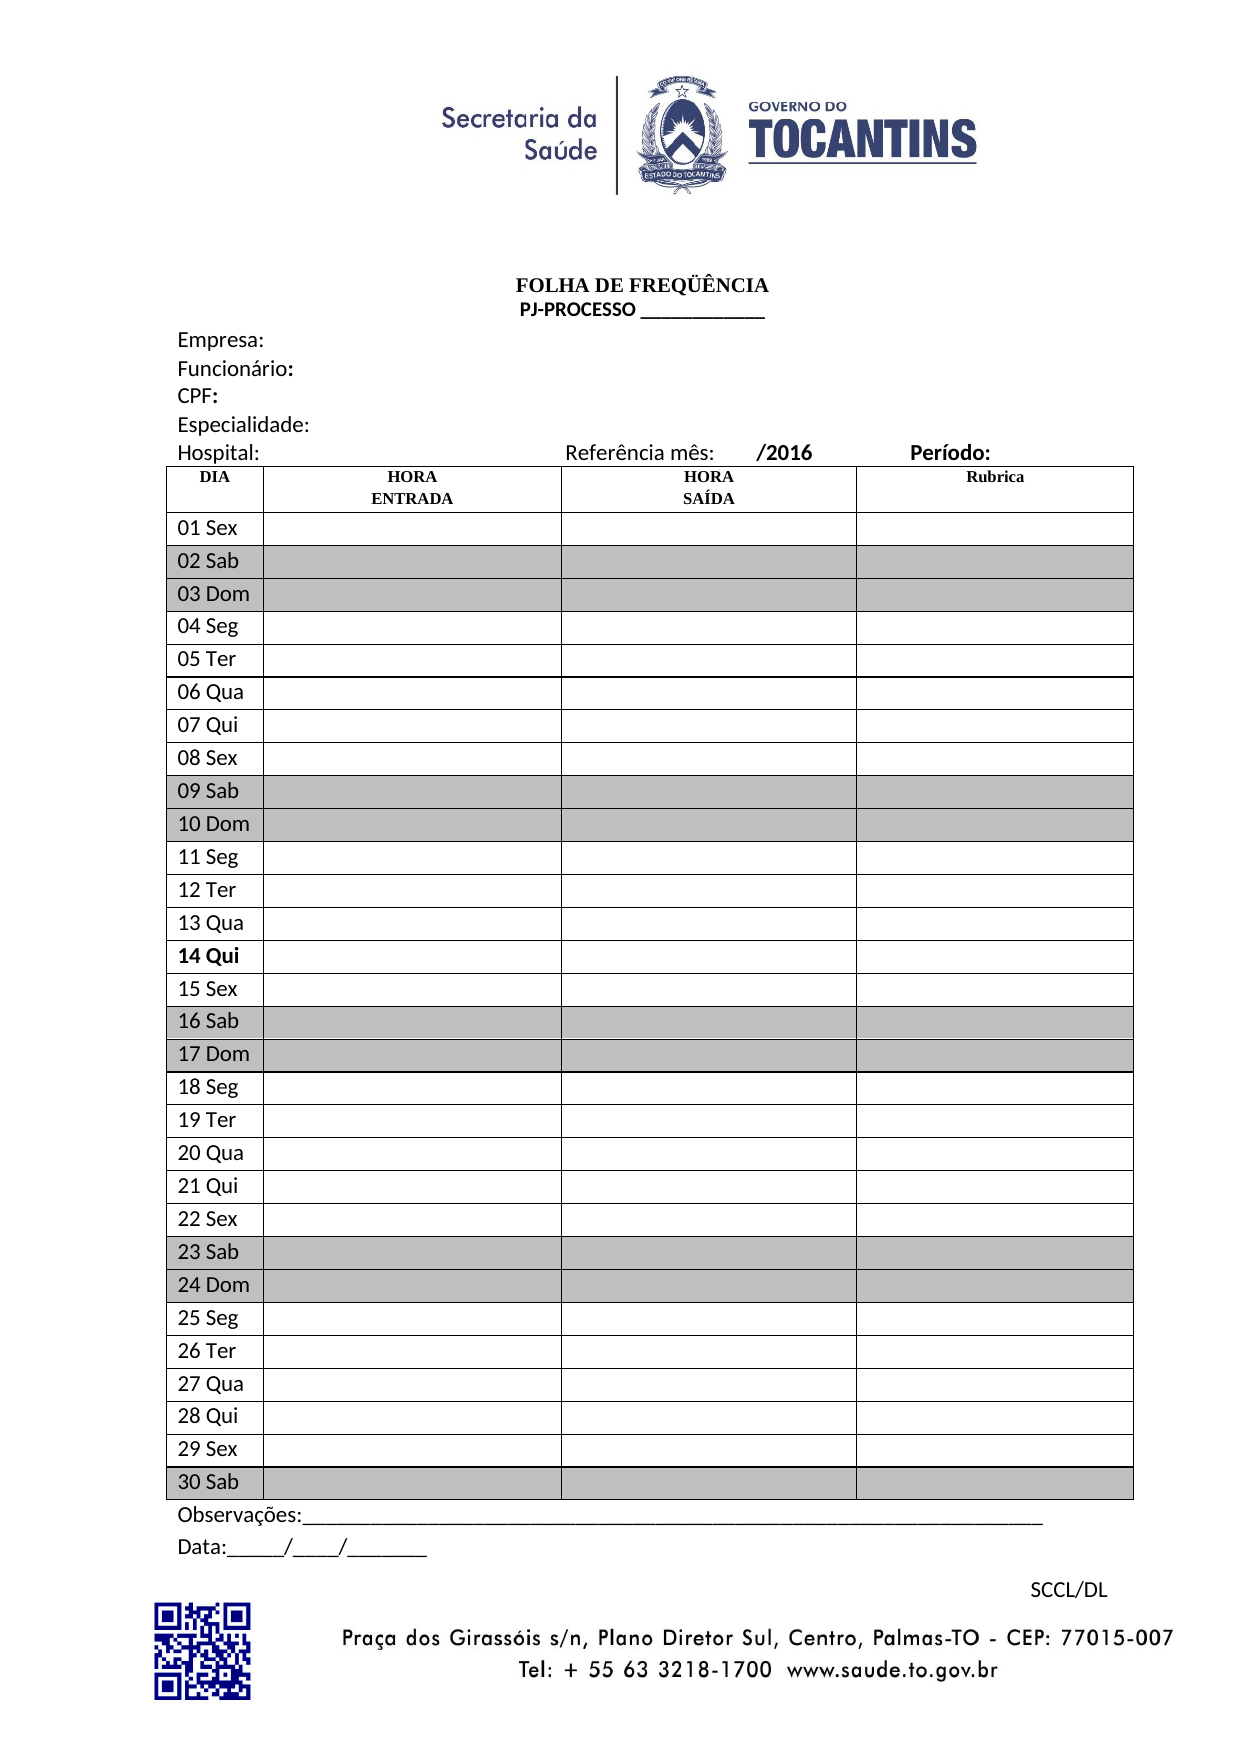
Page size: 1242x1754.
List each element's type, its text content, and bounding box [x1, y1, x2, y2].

text CPF: [177, 382, 1107, 410]
table_cell [264, 1402, 561, 1433]
table_cell [562, 875, 856, 907]
table_cell [857, 1402, 1133, 1433]
table_cell [264, 1040, 561, 1071]
table_cell [857, 1171, 1133, 1203]
table_cell [264, 1204, 561, 1236]
table_cell [562, 1040, 856, 1071]
table_cell [857, 710, 1133, 742]
table_cell [562, 513, 856, 545]
table_cell [264, 1369, 561, 1401]
table_cell [562, 941, 856, 973]
table_cell [857, 842, 1133, 874]
table_cell [857, 1270, 1133, 1302]
table_cell [264, 1435, 561, 1466]
table_header DIA [167, 467, 263, 512]
table_cell [562, 1336, 856, 1368]
table_cell 02 Sab [167, 546, 263, 578]
table_cell [264, 1138, 561, 1170]
table_cell [857, 645, 1133, 676]
table_cell [562, 743, 856, 775]
table_cell [562, 1171, 856, 1203]
table_cell [562, 710, 856, 742]
table_cell [264, 875, 561, 907]
table_cell [264, 1270, 561, 1302]
table_cell [857, 1138, 1133, 1170]
table_cell [264, 513, 561, 545]
table_cell 29 Sex [167, 1435, 263, 1466]
text FOLHA DE FREQÜÊNCIA [177, 276, 1107, 296]
table_cell [857, 513, 1133, 545]
table_cell 05 Ter [167, 645, 263, 676]
table_cell [562, 546, 856, 578]
table_cell [264, 546, 561, 578]
table_cell [264, 645, 561, 676]
table_cell 19 Ter [167, 1105, 263, 1137]
table_cell 06 Qua [167, 678, 263, 709]
table_cell [264, 1171, 561, 1203]
table_cell [857, 776, 1133, 808]
table_cell [857, 546, 1133, 578]
table_cell [562, 1204, 856, 1236]
table_cell [562, 1369, 856, 1401]
text PJ-PROCESSO ____________ [177, 296, 1107, 322]
table_cell [562, 974, 856, 1006]
table_cell [562, 1303, 856, 1335]
table_cell 23 Sab [167, 1237, 263, 1269]
table_cell 13 Qua [167, 908, 263, 940]
table_cell [562, 1270, 856, 1302]
table_cell [857, 1105, 1133, 1137]
table_cell 07 Qui [167, 710, 263, 742]
text Funcionário: [177, 354, 1107, 382]
table_cell [264, 743, 561, 775]
table_cell [264, 612, 561, 643]
table_cell [857, 941, 1133, 973]
table_cell 09 Sab [167, 776, 263, 808]
table_cell [857, 1369, 1133, 1401]
table_cell 21 Qui [167, 1171, 263, 1203]
picture [0, 0, 1241, 207]
table_cell [264, 1007, 561, 1038]
table_cell [857, 1204, 1133, 1236]
table_cell [562, 776, 856, 808]
table_cell 30 Sab [167, 1468, 263, 1499]
table_cell 27 Qua [167, 1369, 263, 1401]
table_cell [264, 908, 561, 940]
table_cell [562, 678, 856, 709]
table_cell [562, 908, 856, 940]
picture [150, 1598, 1173, 1704]
table_cell [857, 1007, 1133, 1038]
table_cell [264, 809, 561, 841]
table_cell [264, 974, 561, 1006]
table_cell [264, 842, 561, 874]
table_cell [562, 579, 856, 611]
table_cell [264, 1336, 561, 1368]
table_cell 03 Dom [167, 579, 263, 611]
table_cell 18 Seg [167, 1073, 263, 1104]
table_cell 11 Seg [167, 842, 263, 874]
table_header HORA SAÍDA [562, 467, 856, 512]
table_header HORA ENTRADA [264, 467, 561, 512]
table_cell [562, 645, 856, 676]
table_cell [857, 974, 1133, 1006]
table_cell [264, 1237, 561, 1269]
table_cell [857, 1237, 1133, 1269]
table_cell [857, 1336, 1133, 1368]
table_cell [264, 1468, 561, 1499]
table_cell [562, 1105, 856, 1137]
table_cell [857, 1435, 1133, 1466]
table_cell [562, 1402, 856, 1433]
table_cell [264, 678, 561, 709]
table_cell [562, 1468, 856, 1499]
table_cell [562, 1435, 856, 1466]
table_cell [857, 1303, 1133, 1335]
table_cell [562, 1007, 856, 1038]
table_cell [264, 1303, 561, 1335]
table_cell 01 Sex [167, 513, 263, 545]
table_cell 26 Ter [167, 1336, 263, 1368]
table_cell [264, 941, 561, 973]
table_cell [857, 875, 1133, 907]
table_cell [264, 776, 561, 808]
table_cell [264, 710, 561, 742]
table_cell 22 Sex [167, 1204, 263, 1236]
table_cell [562, 1073, 856, 1104]
table_cell [264, 1105, 561, 1137]
table_cell [857, 678, 1133, 709]
table_cell [264, 1073, 561, 1104]
table_cell [264, 579, 561, 611]
table_cell [562, 809, 856, 841]
table_cell 17 Dom [167, 1040, 263, 1071]
table_cell 14 Qui [167, 941, 263, 973]
table_cell 16 Sab [167, 1007, 263, 1038]
table_cell 20 Qua [167, 1138, 263, 1170]
table_cell [857, 1468, 1133, 1499]
table_cell 24 Dom [167, 1270, 263, 1302]
table_cell [857, 612, 1133, 643]
table_cell 12 Ter [167, 875, 263, 907]
text Hospital: Referência mês: /2016 Período: [177, 438, 1107, 466]
text Observações:_________________________________________________________________ Data:_____/____/_______ [177, 1500, 1107, 1561]
table_cell [562, 612, 856, 643]
table_cell [857, 743, 1133, 775]
table_cell [857, 809, 1133, 841]
table_cell 25 Seg [167, 1303, 263, 1335]
table_cell [857, 1073, 1133, 1104]
table_header Rubrica [857, 467, 1133, 512]
table_cell [562, 1138, 856, 1170]
table_cell [562, 1237, 856, 1269]
table_cell [857, 579, 1133, 611]
table_cell 15 Sex [167, 974, 263, 1006]
text Especialidade: [177, 410, 1107, 438]
table_cell [857, 908, 1133, 940]
table_cell 28 Qui [167, 1402, 263, 1433]
text Empresa: [177, 326, 1107, 354]
table_cell 04 Seg [167, 612, 263, 643]
table_cell 08 Sex [167, 743, 263, 775]
table_cell 10 Dom [167, 809, 263, 841]
table_cell [562, 842, 856, 874]
table_cell [857, 1040, 1133, 1071]
